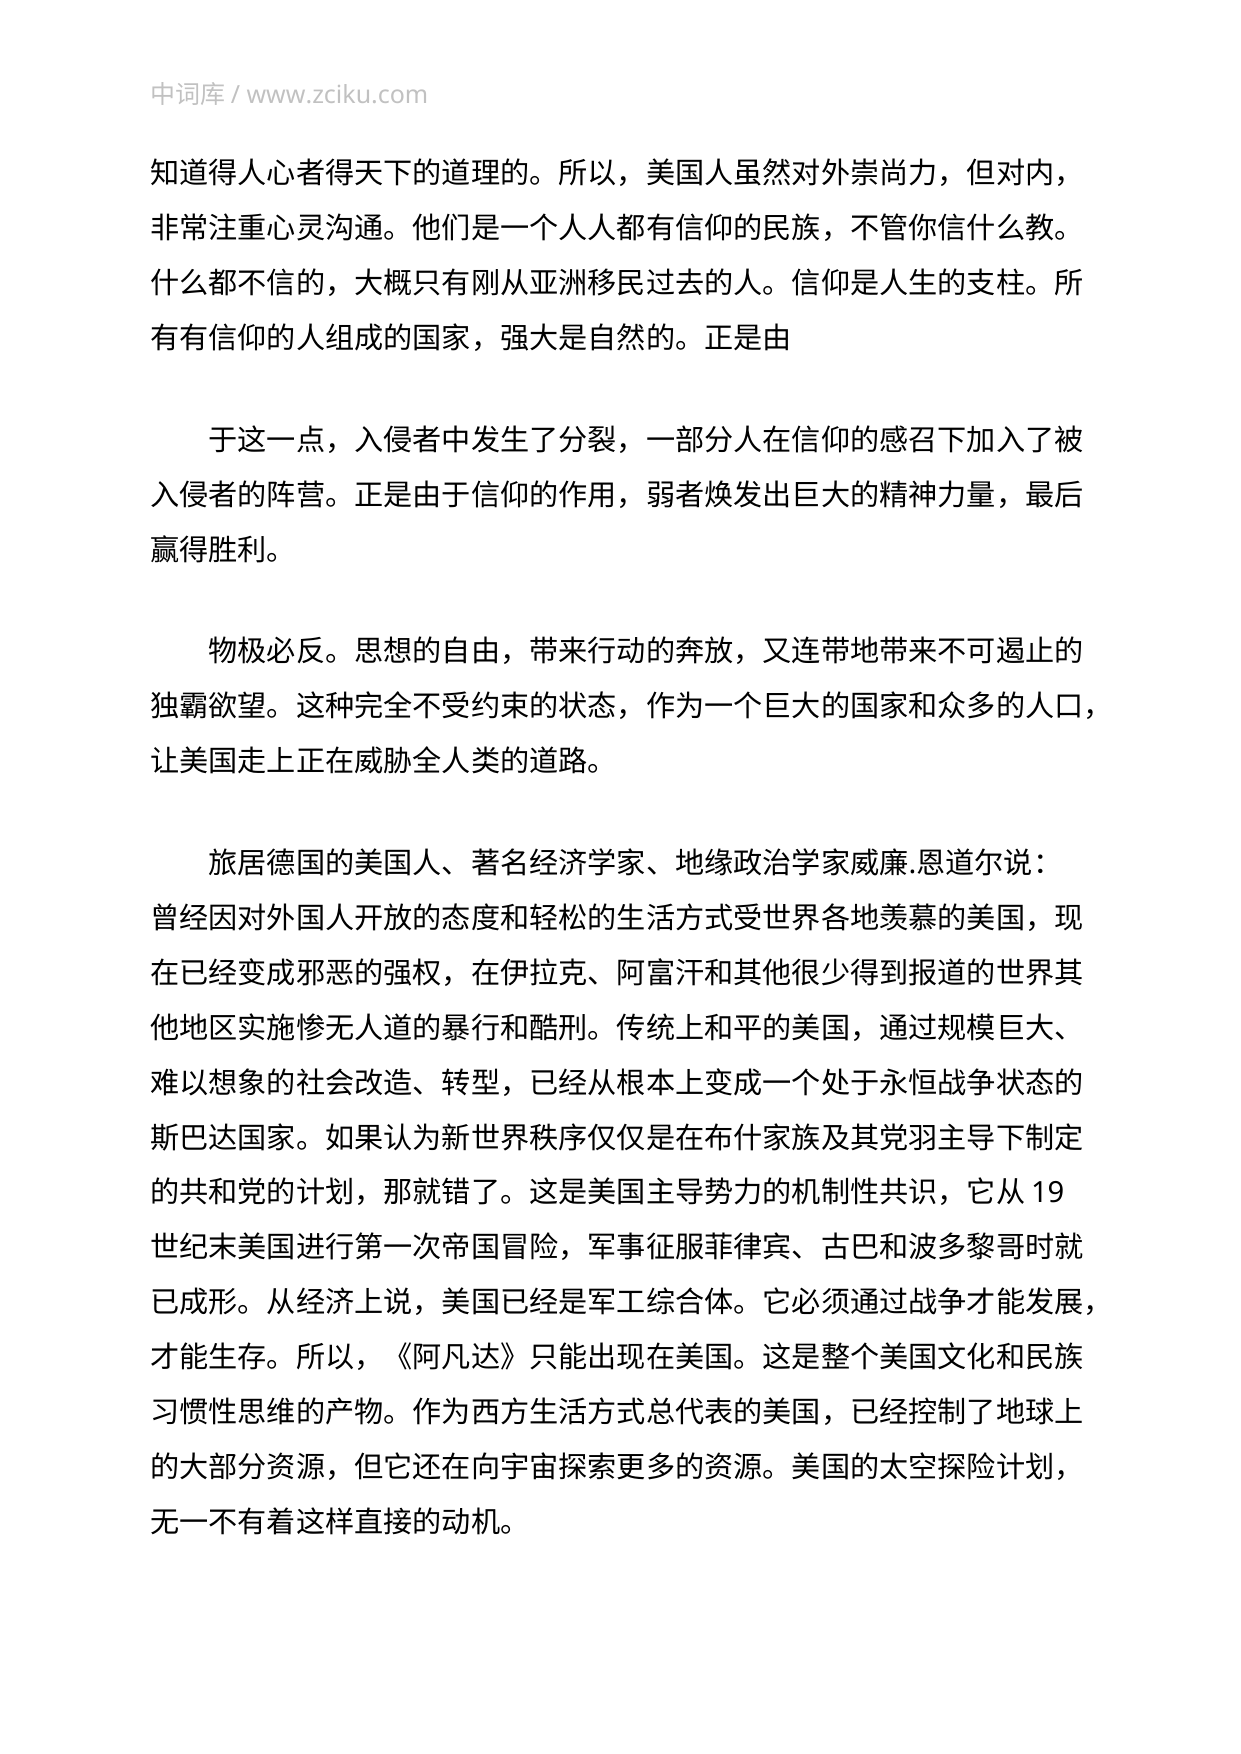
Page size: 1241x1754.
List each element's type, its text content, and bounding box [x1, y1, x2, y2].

text 物极必反。思想的自由，带来行动的奔放，又连带地带来不可遏止的独霸欲望。这种完全不受约束的状态，作为一个巨大的国家和众多的人口，让美国走上正在威胁全人类的道路。 [150, 628, 1090, 780]
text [150, 150, 1090, 357]
text 旅居德国的美国人、著名经济学家、地缘政治学家威廉.恩道尔说：曾经因对外国人开放的态度和轻松的生活方式受世界各地羡慕的美国，现在已经变成邪恶的强权，在伊拉克、阿富汗和其他很少得到报道的世界其他地区实施惨无人道的暴行和酷刑。传统上和平的美国，通过规模巨大、难以想象的社会改造、转型，已经从根本上变成一个处于永恒战争状态的斯巴达国家。如果认为新世界秩序仅仅是在布什家族及其党羽主导下制定的共和党的计划，那就错了。这是美国主导势力的机制性共识，它从19世纪末美国进行第一次帝国冒险，军事征服菲律宾、古巴和波多黎哥时就已成形。从经济上说，美国已经是军工综合体。它必须通过战争才能发展，才能生存。所以，《阿凡达》只能出现在美国。这是整个美国文化和民族习惯性思维的产物。作为西方生活方式总代表的美国，已经控制了地球上的大部分资源，但它还在向宇宙探索更多的资源。美国的太空探险计划，无一不有着这样直接的动机。 [150, 839, 1090, 1541]
text 于这一点，入侵者中发生了分裂，一部分人在信仰的感召下加入了被入侵者的阵营。正是由于信仰的作用，弱者焕发出巨大的精神力量，最后赢得胜利。 [150, 416, 1090, 568]
